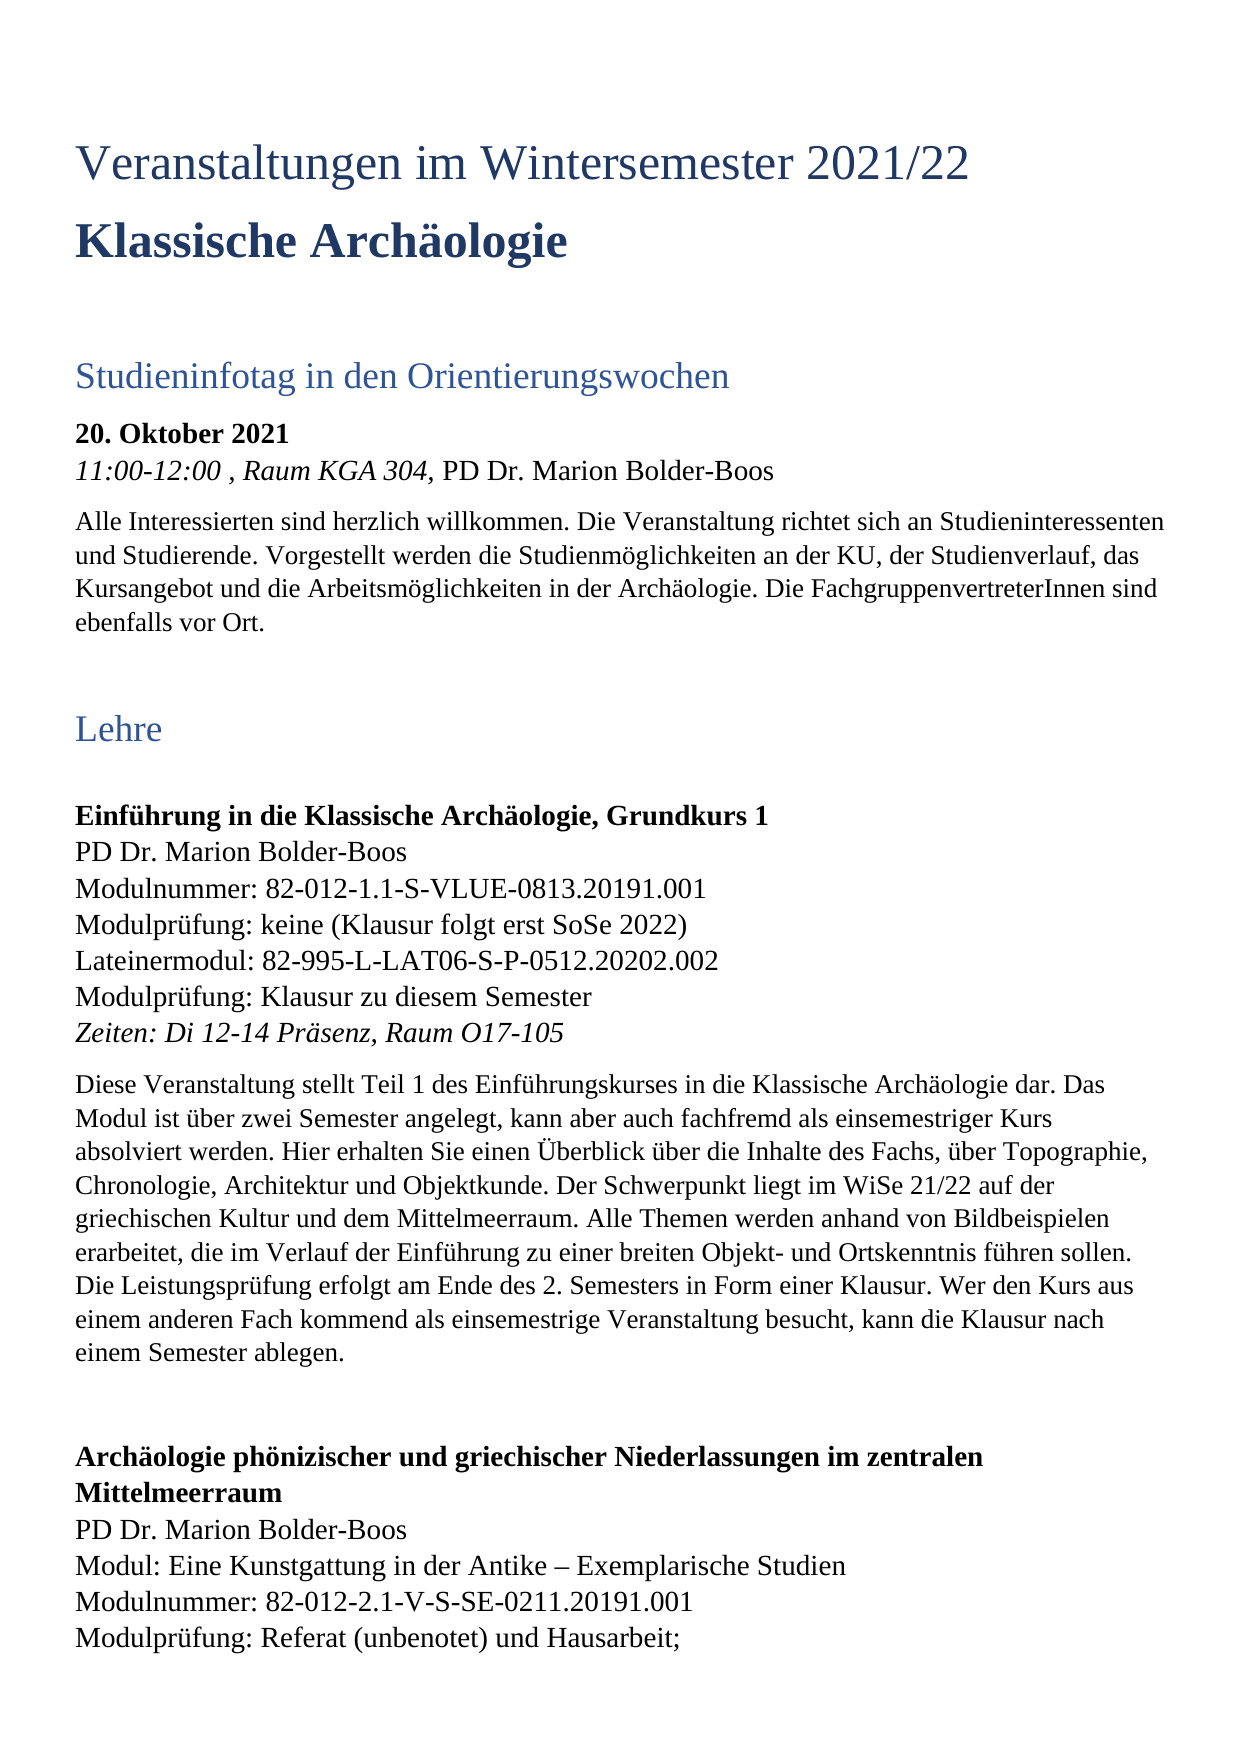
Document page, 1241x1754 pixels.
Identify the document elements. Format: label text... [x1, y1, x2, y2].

text Studieninfotag in den Orientierungswochen [75, 353, 1165, 396]
text Einführung in die Klassische Archäologie, Grundkurs 1 PD Dr. Marion Bolder-Boos Modulnummer: 82-012-1.1-S-VLUE-0813.20191.001 Modulprüfung: keine (Klausur folgt erst SoSe 2022) Lateinermodul: 82-995-L-LAT06-S-P-0512.20202.002 Modulprüfung: Klausur zu diesem Semester Zeiten: Di 12-14 Präsenz, Raum O17-105 [75, 798, 1165, 1049]
text Alle Interessierten sind herzlich willkommen. Die Veranstaltung richtet sich an Studieninteressenten und Studierende. Vorgestellt werden die Studienmöglichkeiten an der KU, der Studienverlauf, das Kursangebot und die Arbeitsmöglichkeiten in der Archäologie. Die FachgruppenvertreterInnen sind ebenfalls vor Ort. [75, 505, 1165, 637]
text Veranstaltungen im Wintersemester 2021/22 [75, 132, 1165, 190]
text Lehre [75, 706, 1165, 749]
text Klassische Archäologie [75, 211, 1165, 269]
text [75, 1439, 1165, 1654]
text Diese Veranstaltung stellt Teil 1 des Einführungskurses in die Klassische Archäologie dar. Das Modul ist über zwei Semester angelegt, kann aber auch fachfremd als einsemestriger Kurs absolviert werden. Hier erhalten Sie einen Überblick über die Inhalte des Fachs, über Topographie, Chronologie, Architektur und Objektkunde. Der Schwerpunkt liegt im WiSe 21/22 auf der griechischen Kultur und dem Mittelmeerraum. Alle Themen werden anhand von Bildbeispielen erarbeitet, die im Verlauf der Einführung zu einer breiten Objekt- und Ortskenntnis führen sollen. Die Leistungsprüfung erfolgt am Ende des 2. Semesters in Form einer Klausur. Wer den Kurs aus einem anderen Fach kommend als einsemestrige Veranstaltung besucht, kann die Klausur nach einem Semester ablegen. [75, 1068, 1165, 1368]
text 20. Oktober 2021 11:00-12:00 , Raum KGA 304, PD Dr. Marion Bolder-Boos [75, 416, 1165, 486]
